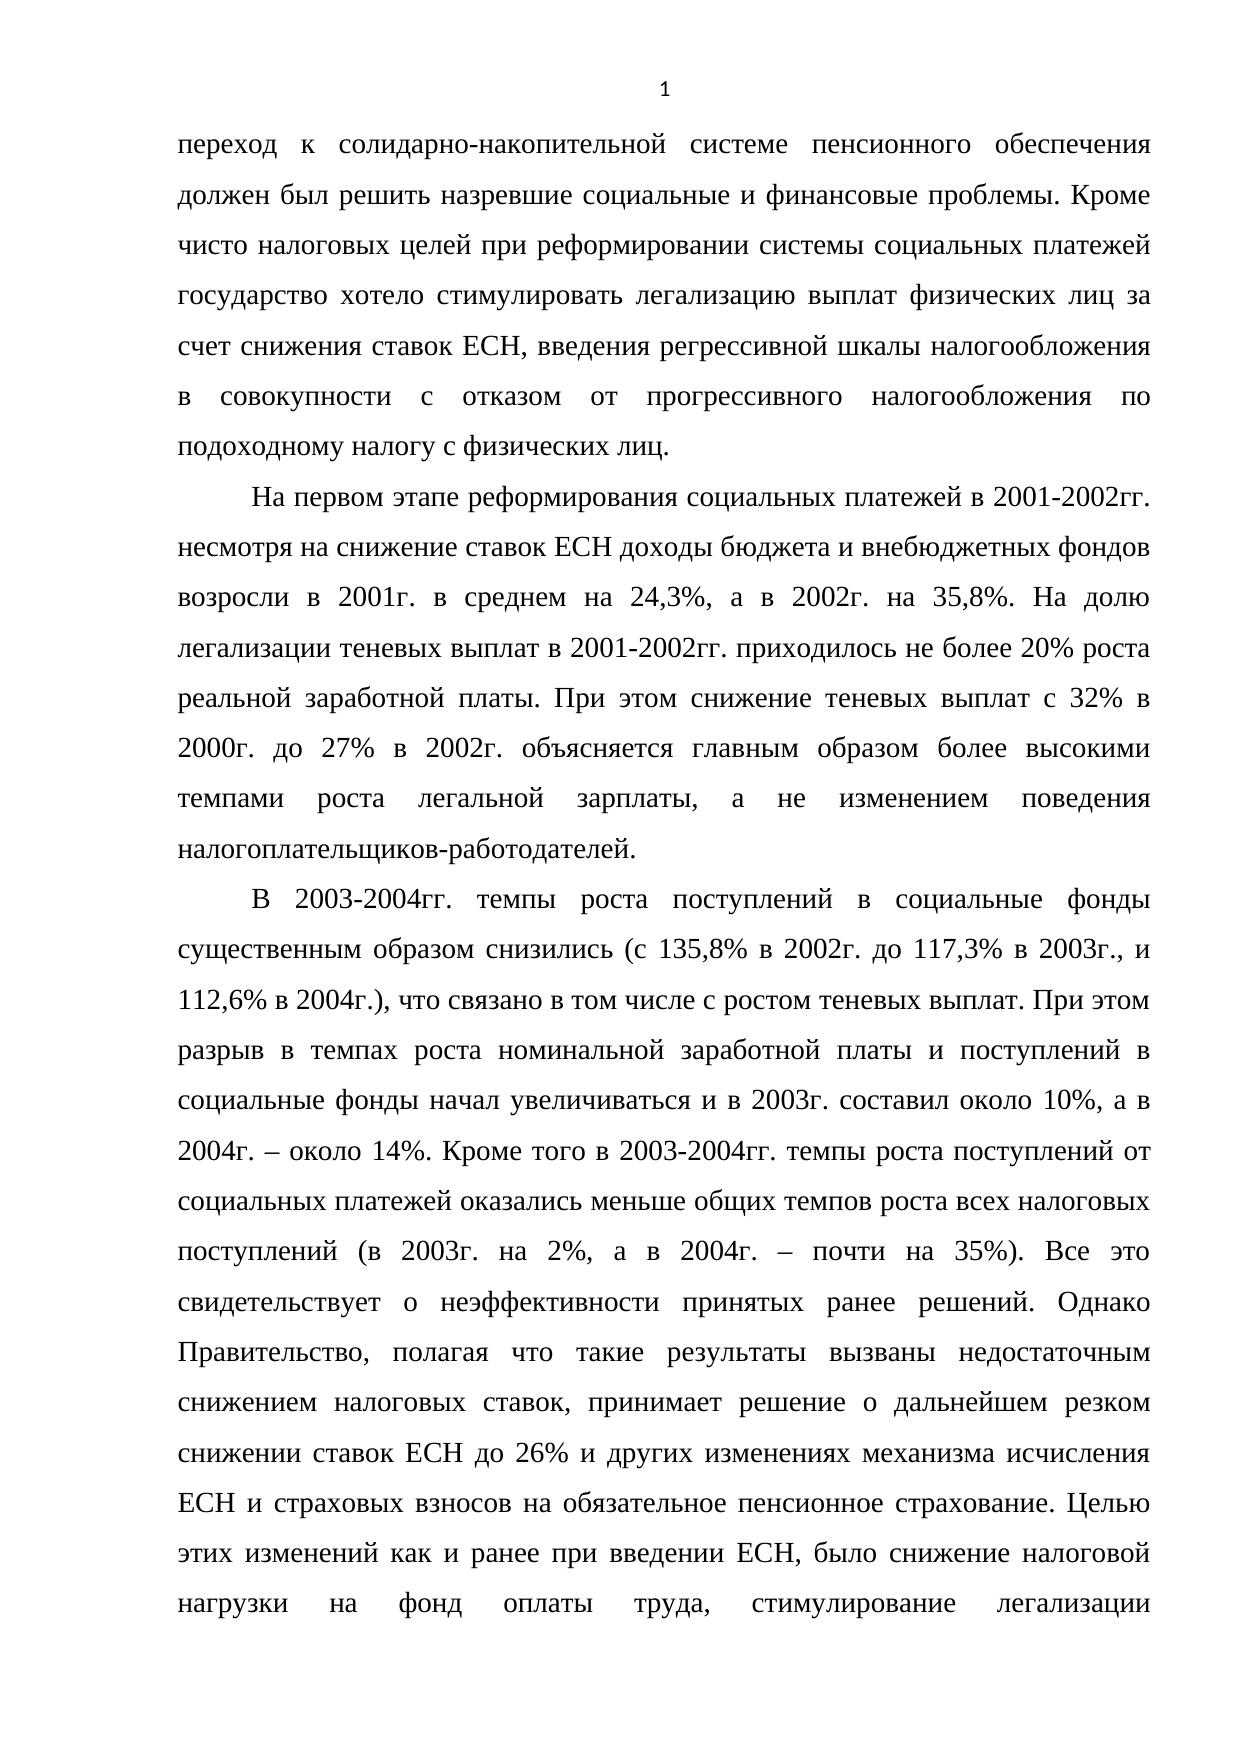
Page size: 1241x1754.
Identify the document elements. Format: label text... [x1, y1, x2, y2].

text На первом этапе реформирования социальных платежей в 2001-2002гг. несмотря на снижение ставок ЕСН доходы бюджета и внебюджетных фондов возросли в 2001г. в среднем на 24,3%, а в 2002г. на 35,8%. На долю легализации теневых выплат в 2001-2002гг. приходилось не более 20% роста реальной заработной платы. При этом снижение теневых выплат с 32% в 2000г. до 27% в 2002г. объясняется главным образом более высокими темпами роста легальной зарплаты, а не изменением поведения налогоплательщиков-работодателей. [177, 479, 1152, 864]
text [177, 881, 1152, 1619]
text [177, 127, 1152, 462]
